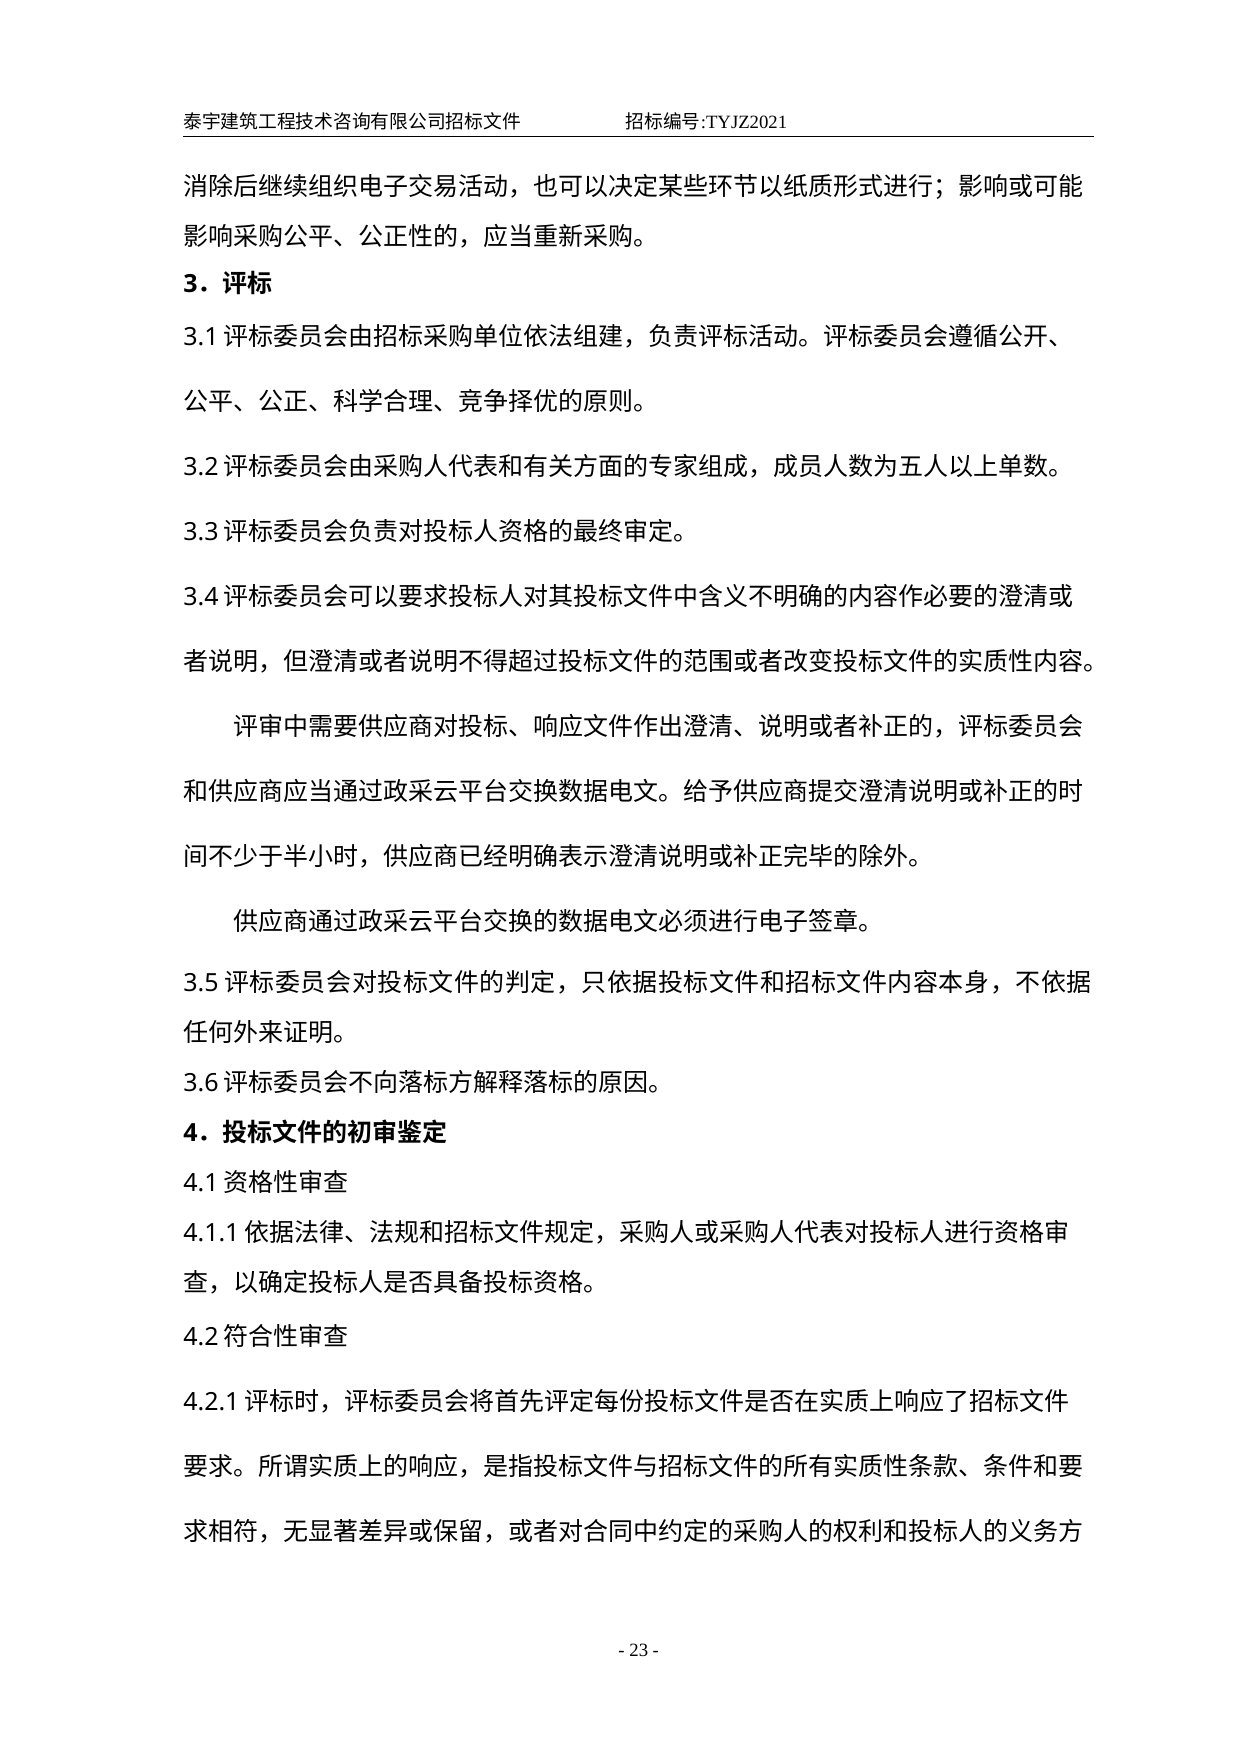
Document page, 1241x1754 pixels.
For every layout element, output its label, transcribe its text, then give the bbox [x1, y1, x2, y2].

text 供应商通过政采云平台交换的数据电文必须进行电子签章。 [183, 887, 1094, 952]
text 4.1资格性审查 [183, 1152, 1094, 1202]
text 3.2评标委员会由采购人代表和有关方面的专家组成，成员人数为五人以上单数。 [183, 432, 1094, 497]
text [183, 156, 1094, 256]
text 3.6评标委员会不向落标方解释落标的原因。 [183, 1052, 1094, 1102]
text 3.3评标委员会负责对投标人资格的最终审定。 [183, 497, 1094, 562]
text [183, 1367, 1094, 1562]
text 3．评标 [183, 256, 1094, 302]
text 4.2符合性审查 [183, 1302, 1094, 1367]
text 4.1.1依据法律、法规和招标文件规定，采购人或采购人代表对投标人进行资格审查，以确定投标人是否具备投标资格。 [183, 1202, 1094, 1302]
text 3.4评标委员会可以要求投标人对其投标文件中含义不明确的内容作必要的澄清或者说明，但澄清或者说明不得超过投标文件的范围或者改变投标文件的实质性内容。 [183, 562, 1094, 692]
text 3.1评标委员会由招标采购单位依法组建，负责评标活动。评标委员会遵循公开、公平、公正、科学合理、竞争择优的原则。 [183, 302, 1094, 432]
text 评审中需要供应商对投标、响应文件作出澄清、说明或者补正的，评标委员会和供应商应当通过政采云平台交换数据电文。给予供应商提交澄清说明或补正的时间不少于半小时，供应商已经明确表示澄清说明或补正完毕的除外。 [183, 692, 1094, 887]
text 4．投标文件的初审鉴定 [183, 1102, 1094, 1152]
text 3.5评标委员会对投标文件的判定，只依据投标文件和招标文件内容本身，不依据任何外来证明。 [183, 952, 1094, 1052]
